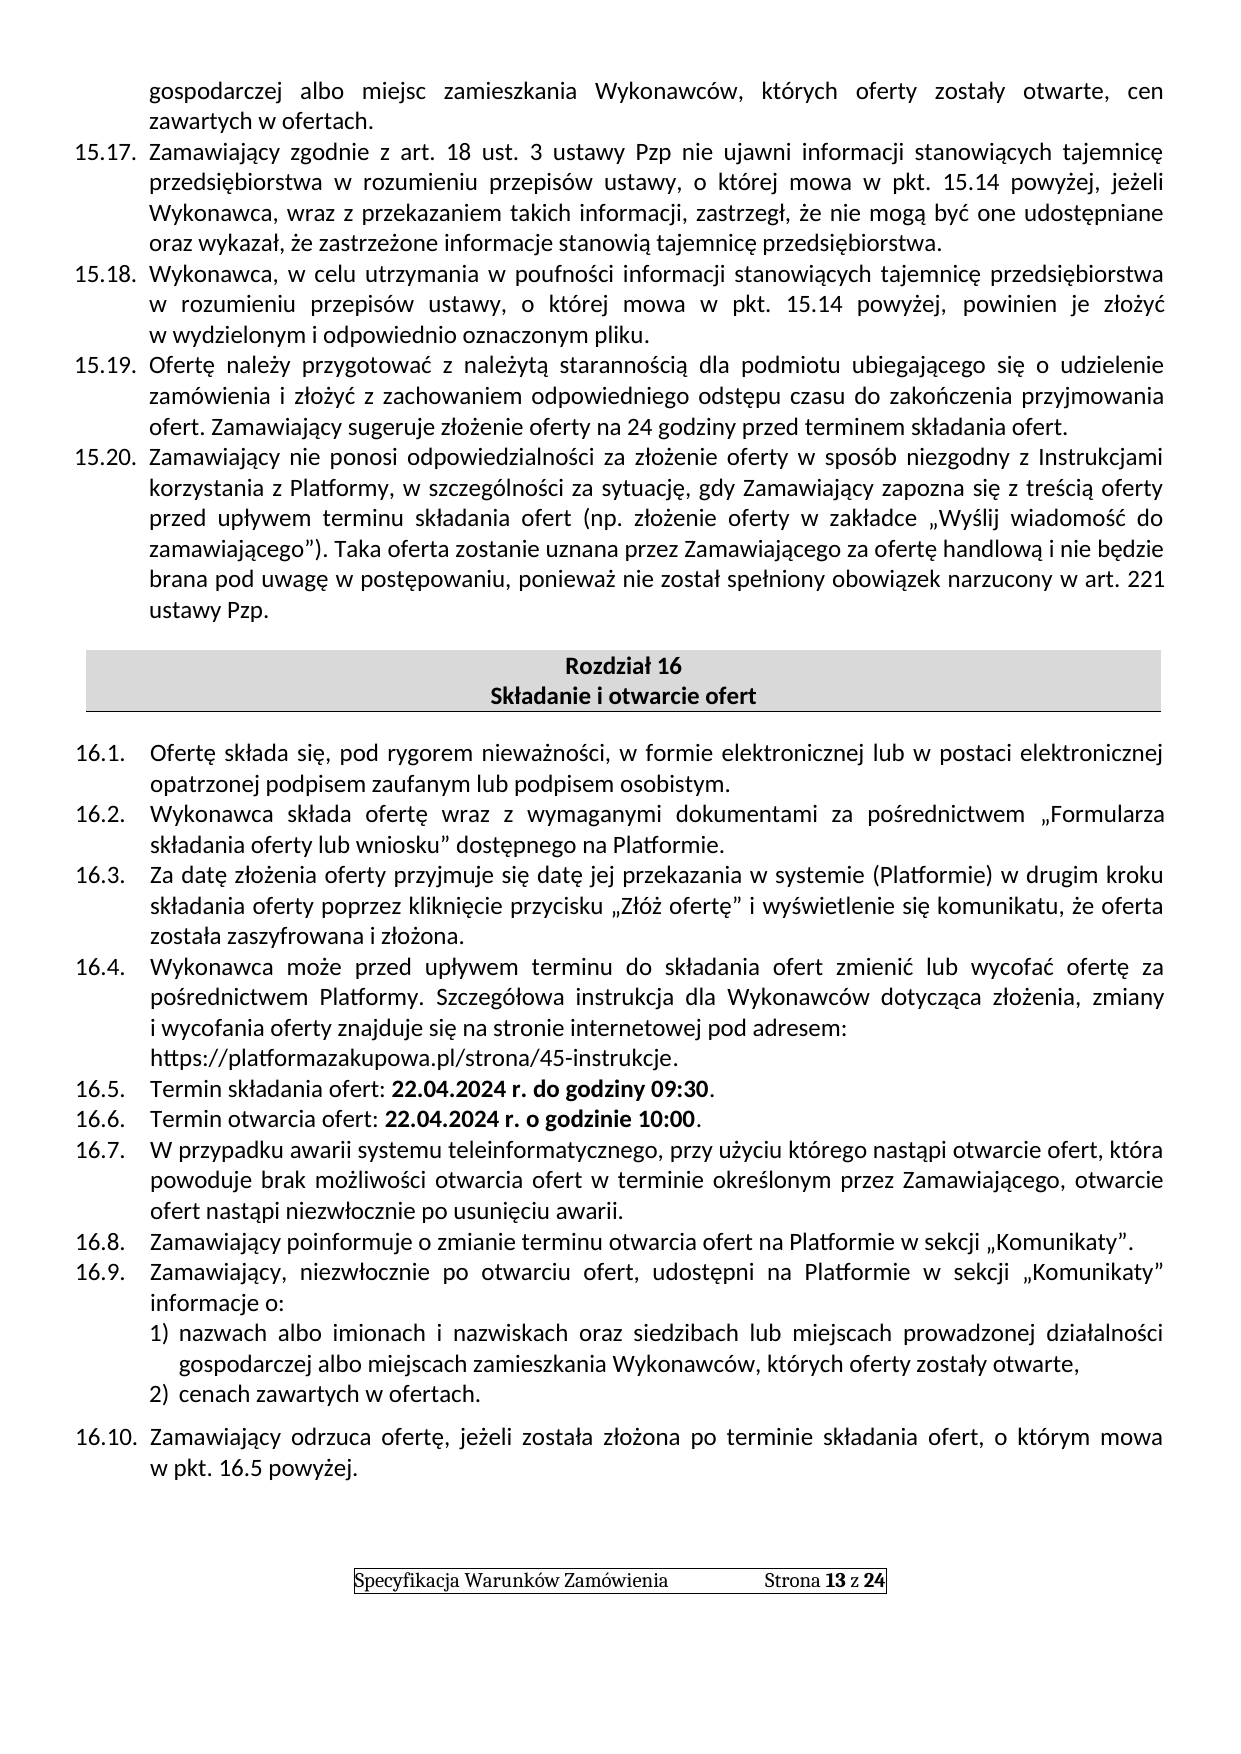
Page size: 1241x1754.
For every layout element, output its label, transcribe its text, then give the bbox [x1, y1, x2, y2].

list cenach zawartych w ofertach. [149, 1378, 1165, 1409]
list Zamawiający, niezwłocznie po otwarciu ofert, udostępni na Platformie w sekcji „Komunikaty” informacje o: [75, 1256, 1165, 1317]
list W przypadku awarii systemu teleinformatycznego, przy użyciu którego nastąpi otwarcie ofert, która powoduje brak możliwości otwarcia ofert w terminie określonym przez Zamawiającego, otwarcie ofert nastąpi niezwłocznie po usunięciu awarii. [75, 1134, 1165, 1226]
list Zamawiający odrzuca ofertę, jeżeli została złożona po terminie składania ofert, o którym mowa w pkt. 16.5 powyżej. [75, 1421, 1165, 1482]
list Wykonawca może przed upływem terminu do składania ofert zmienić lub wycofać ofertę za pośrednictwem Platformy. Szczegółowa instrukcja dla Wykonawców dotycząca złożenia, zmiany i wycofania oferty znajduje się na stronie internetowej pod adresem: [75, 951, 1165, 1042]
list Wykonawca, w celu utrzymania w poufności informacji stanowiących tajemnicę przedsiębiorstwa w rozumieniu przepisów ustawy, o której mowa w pkt. 15.14 powyżej, powinien je złożyć w wydzielonym i odpowiednio oznaczonym pliku. [74, 258, 1165, 350]
list Ofertę należy przygotować z należytą starannością dla podmiotu ubiegającego się o udzielenie zamówienia i złożyć z zachowaniem odpowiedniego odstępu czasu do zakończenia przyjmowania ofert. Zamawiający sugeruje złożenie oferty na 24 godziny przed terminem składania ofert. [74, 350, 1165, 441]
list Za datę złożenia oferty przyjmuje się datę jej przekazania w systemie (Platformie) w drugim kroku składania oferty poprzez kliknięcie przycisku „Złóż ofertę” i wyświetlenie się komunikatu, że oferta została zaszyfrowana i złożona. [75, 859, 1165, 951]
table_header Rozdział 16 Składanie i otwarcie ofert [86, 650, 1161, 711]
list Zamawiający zgodnie z art. 18 ust. 3 ustawy Pzp nie ujawni informacji stanowiących tajemnicę przedsiębiorstwa w rozumieniu przepisów ustawy, o której mowa w pkt. 15.14 powyżej, jeżeli Wykonawca, wraz z przekazaniem takich informacji, zastrzegł, że nie mogą być one udostępniane oraz wykazał, że zastrzeżone informacje stanowią tajemnicę przedsiębiorstwa. [74, 136, 1165, 258]
list Ofertę składa się, pod rygorem nieważności, w formie elektronicznej lub w postaci elektronicznej opatrzonej podpisem zaufanym lub podpisem osobistym. [75, 737, 1165, 798]
list nazwach albo imionach i nazwiskach oraz siedzibach lub miejscach prowadzonej działalności gospodarczej albo miejscach zamieszkania Wykonawców, których oferty zostały otwarte, [149, 1317, 1165, 1378]
list Termin składania ofert: 22.04.2024 r. do godziny 09:30. [75, 1073, 1165, 1103]
list Wykonawca składa ofertę wraz z wymaganymi dokumentami za pośrednictwem „Formularza składania oferty lub wniosku” dostępnego na Platformie. [75, 798, 1165, 859]
list https://platformazakupowa.pl/strona/45-instrukcje. [150, 1042, 1165, 1073]
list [74, 75, 1165, 136]
list Zamawiający nie ponosi odpowiedzialności za złożenie oferty w sposób niezgodny z Instrukcjami korzystania z Platformy, w szczególności za sytuację, gdy Zamawiający zapozna się z treścią oferty przed upływem terminu składania ofert (np. złożenie oferty w zakładce „Wyślij wiadomość do zamawiającego”). Taka oferta zostanie uznana przez Zamawiającego za ofertę handlową i nie będzie brana pod uwagę w postępowaniu, ponieważ nie został spełniony obowiązek narzucony w art. 221 ustawy Pzp. [74, 441, 1165, 624]
list Zamawiający poinformuje o zmianie terminu otwarcia ofert na Platformie w sekcji „Komunikaty”. [75, 1226, 1165, 1256]
list Termin otwarcia ofert: 22.04.2024 r. o godzinie 10:00. [75, 1103, 1165, 1134]
